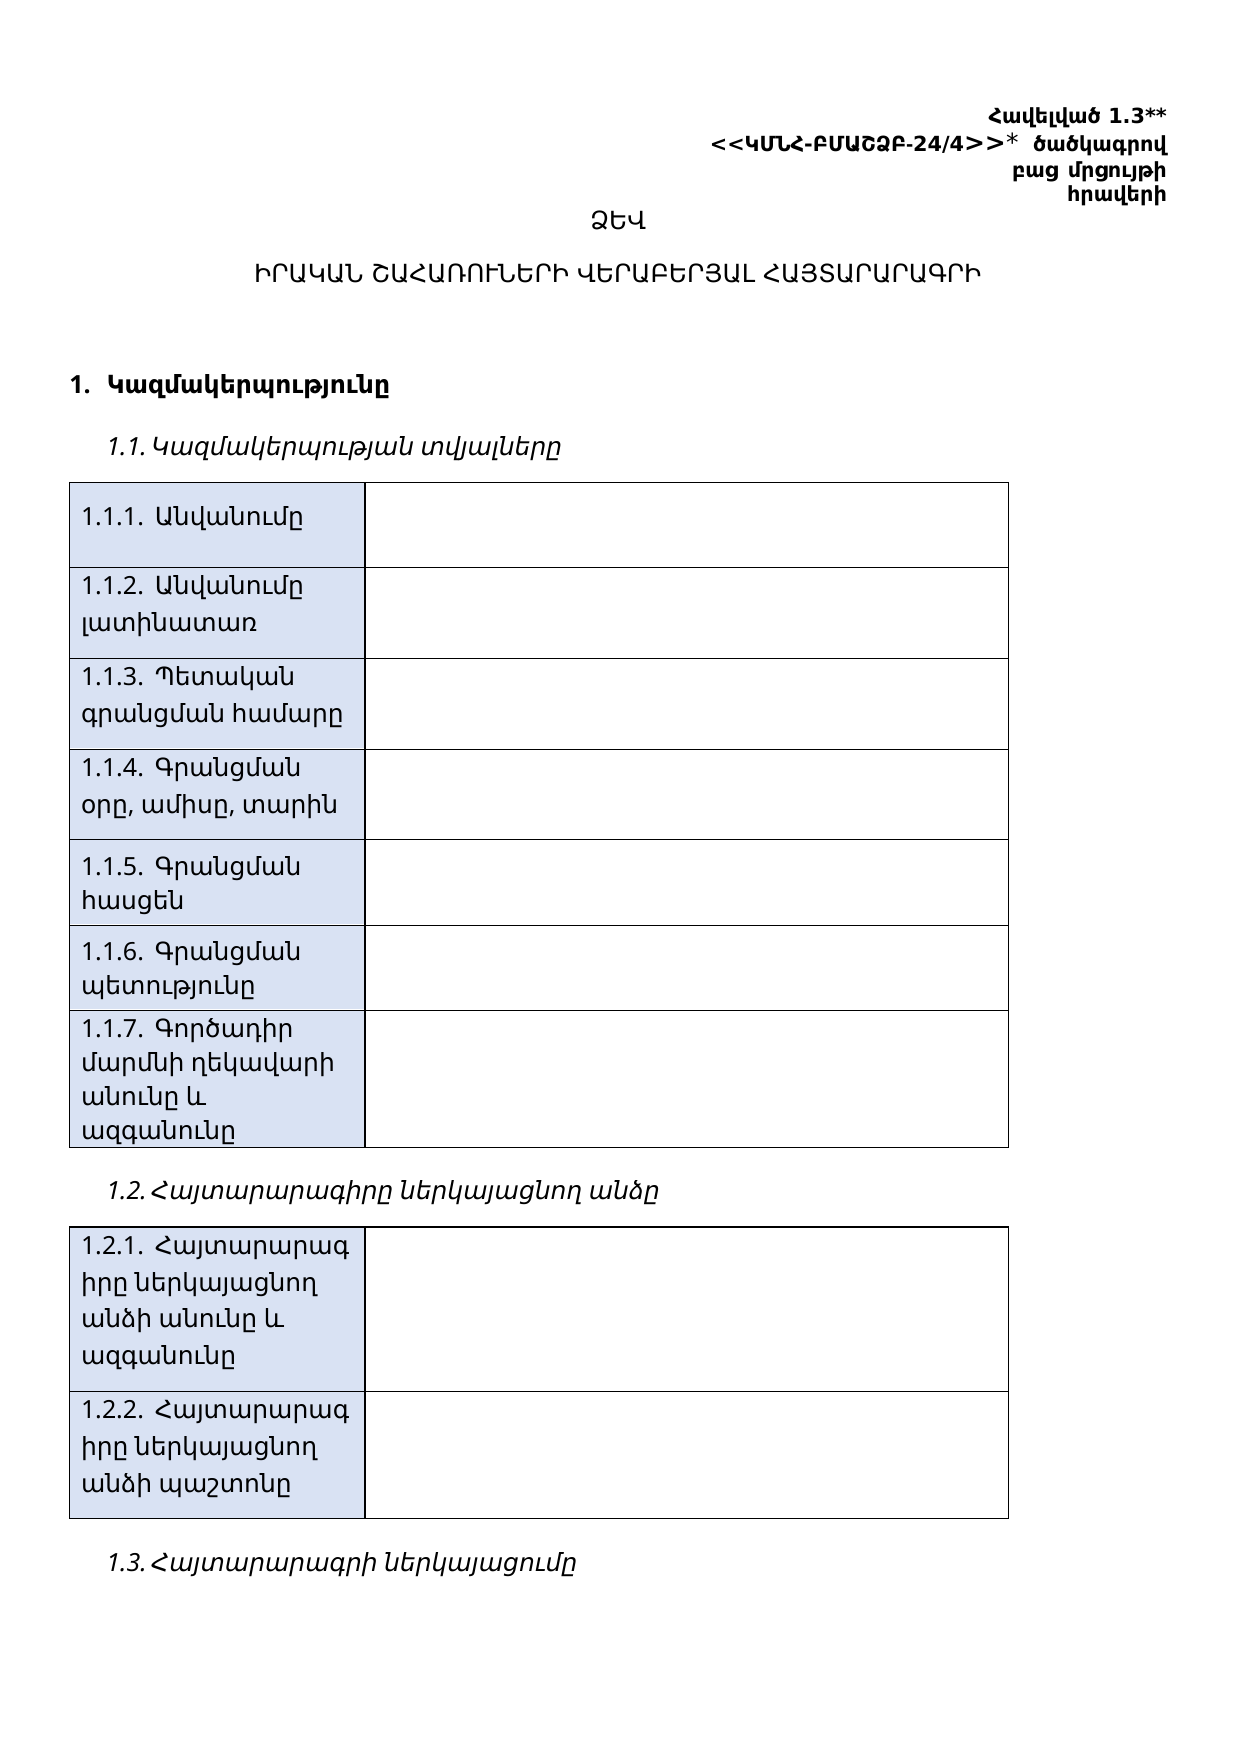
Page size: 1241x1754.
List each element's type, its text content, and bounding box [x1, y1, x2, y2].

table_cell [366, 1011, 1008, 1147]
table_header [366, 483, 1008, 567]
table_cell Գրանցման օրը, ամիսը, տարին [70, 750, 364, 839]
table_cell [366, 840, 1008, 924]
list Կազմակերպությունը [69, 367, 1167, 401]
table_cell Գործադիր մարմնի ղեկավարի անունը և ազգանունը [70, 1011, 364, 1147]
table_header Անվանումը [70, 483, 364, 567]
table_cell [366, 568, 1008, 658]
text ՁԵՎ [69, 206, 1167, 235]
list Հայտարարագիրը ներկայացնող անձը [106, 1173, 1167, 1207]
subtitle Հավելված 1.3** [69, 104, 1167, 128]
table_cell Գրանցման պետությունը [70, 926, 364, 1009]
table_cell [366, 926, 1008, 1009]
table_cell [366, 750, 1008, 839]
text <<ԿՄՆՀ-ԲՄԱՇՁԲ-24/4>>* ծածկագրով [69, 128, 1167, 158]
table_cell [366, 1392, 1008, 1518]
table_header [366, 1228, 1008, 1391]
text բաց մրցույթի հրավերի [69, 158, 1167, 206]
text ԻՐԱԿԱՆ ՇԱՀԱՌՈՒՆԵՐԻ ՎԵՐԱԲԵՐՅԱԼ ՀԱՅՏԱՐԱՐԱԳՐԻ [69, 260, 1167, 289]
table_header Հայտարարագիրը ներկայացնող անձի անունը և ազգանունը [70, 1228, 364, 1391]
table_cell Պետական գրանցման համարը [70, 659, 364, 748]
table_cell Անվանումը լատինատառ [70, 568, 364, 658]
table_cell Հայտարարագիրը ներկայացնող անձի պաշտոնը [70, 1392, 364, 1518]
list Հայտարարագրի ներկայացումը [106, 1544, 1167, 1578]
table_cell Գրանցման հասցեն [70, 840, 364, 924]
list Կազմակերպության տվյալները [106, 428, 1167, 462]
table_cell [366, 659, 1008, 748]
